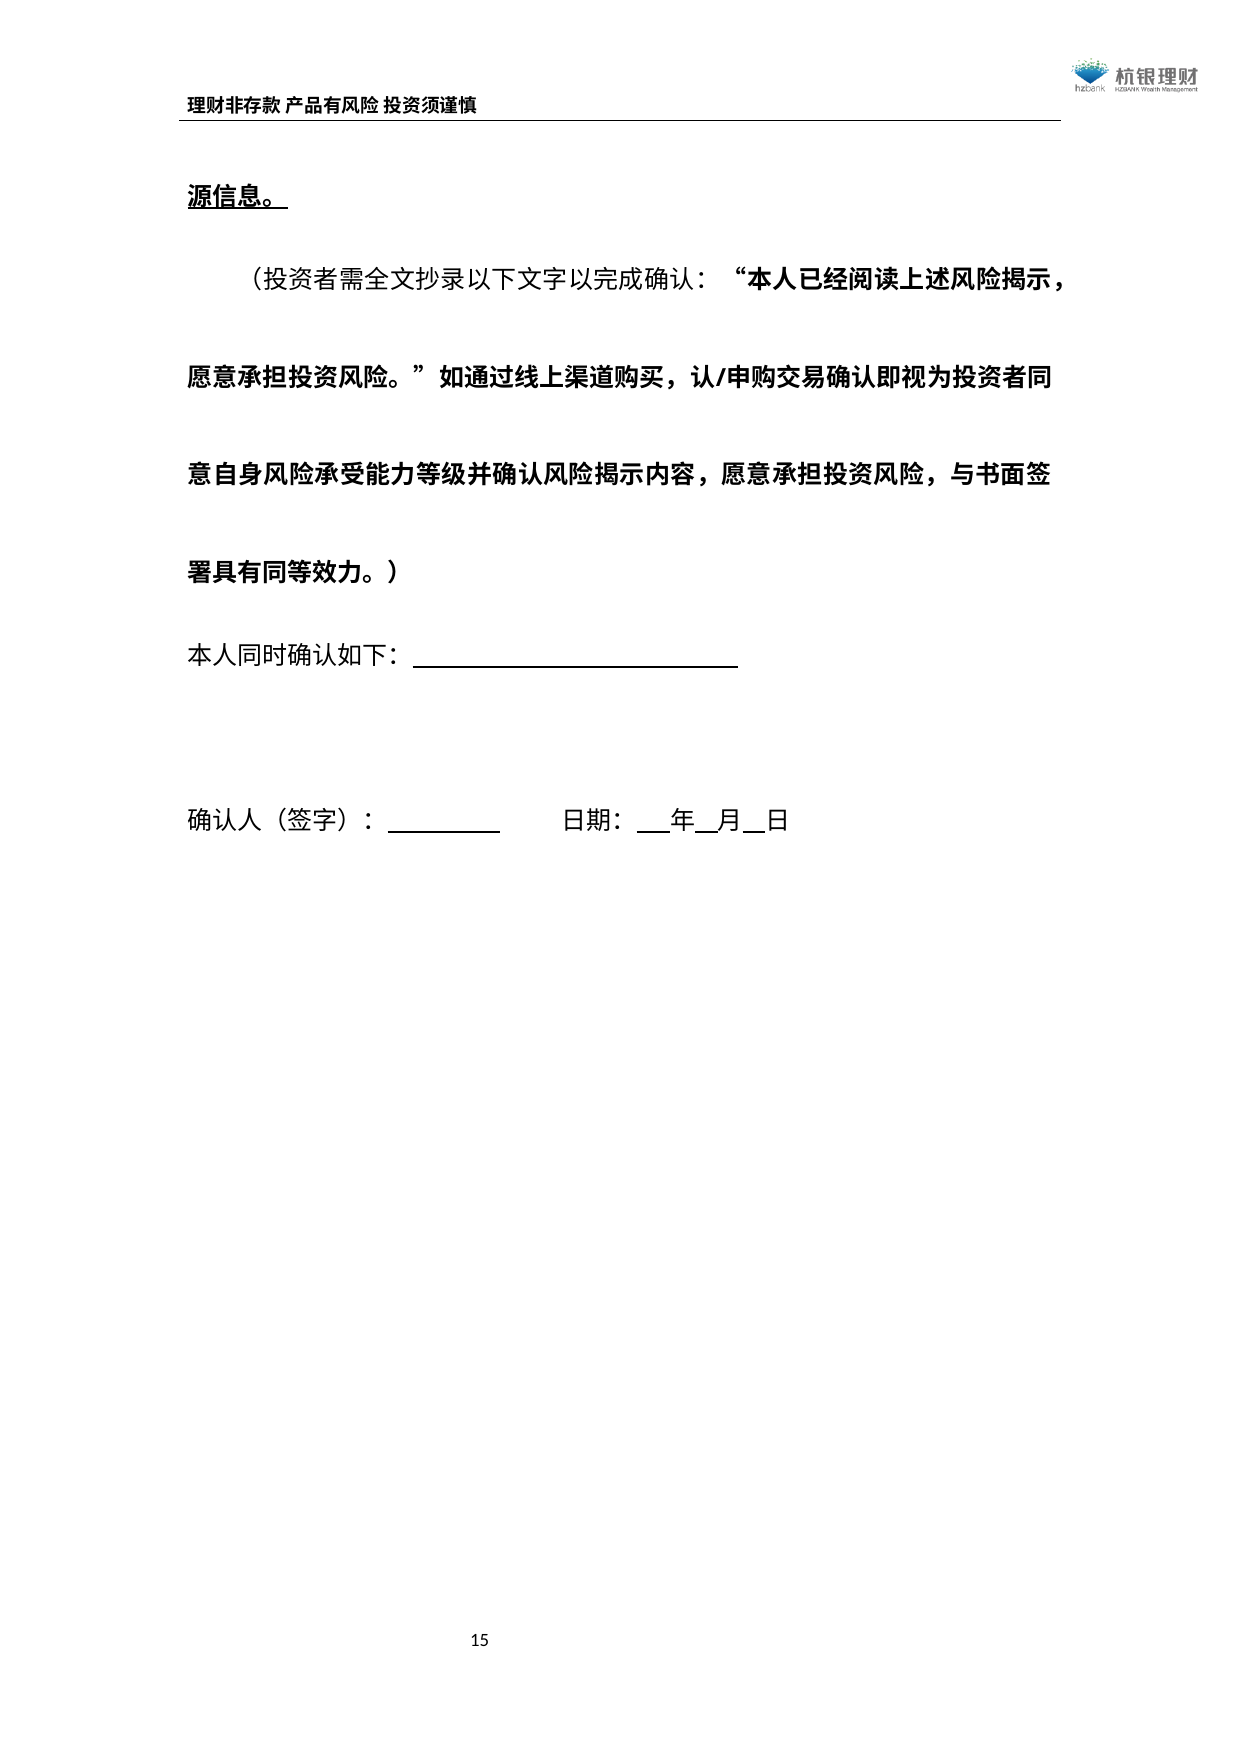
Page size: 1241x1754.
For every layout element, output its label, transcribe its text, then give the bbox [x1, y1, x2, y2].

text 确认人（签字）： 日期： 年 月 日 [187, 786, 1053, 851]
text 本人同时确认如下： [187, 621, 1053, 686]
picture [1027, 0, 1240, 151]
text 本人购买本理财计划的资金为合法自有资金，不存在使用借款、贷款等非自有资金的情形；且系为合法目的投资本理财计划，而非为洗钱等违法违规之目的，本人将配合管理人或销售机构开展客户身份识别及尽职调查、反恐怖融资以及非居民金融账户尽职调查等，及时、真实、准确提供身份信息及资金来源信息。 [187, 162, 1053, 227]
text （投资者需全文抄录以下文字以完成确认：“本人已经阅读上述风险揭示，愿意承担投资风险。”如通过线上渠道购买，认/申购交易确认即视为投资者同意自身风险承受能力等级并确认风险揭示内容，愿意承担投资风险，与书面签署具有同等效力。） [187, 245, 1053, 603]
